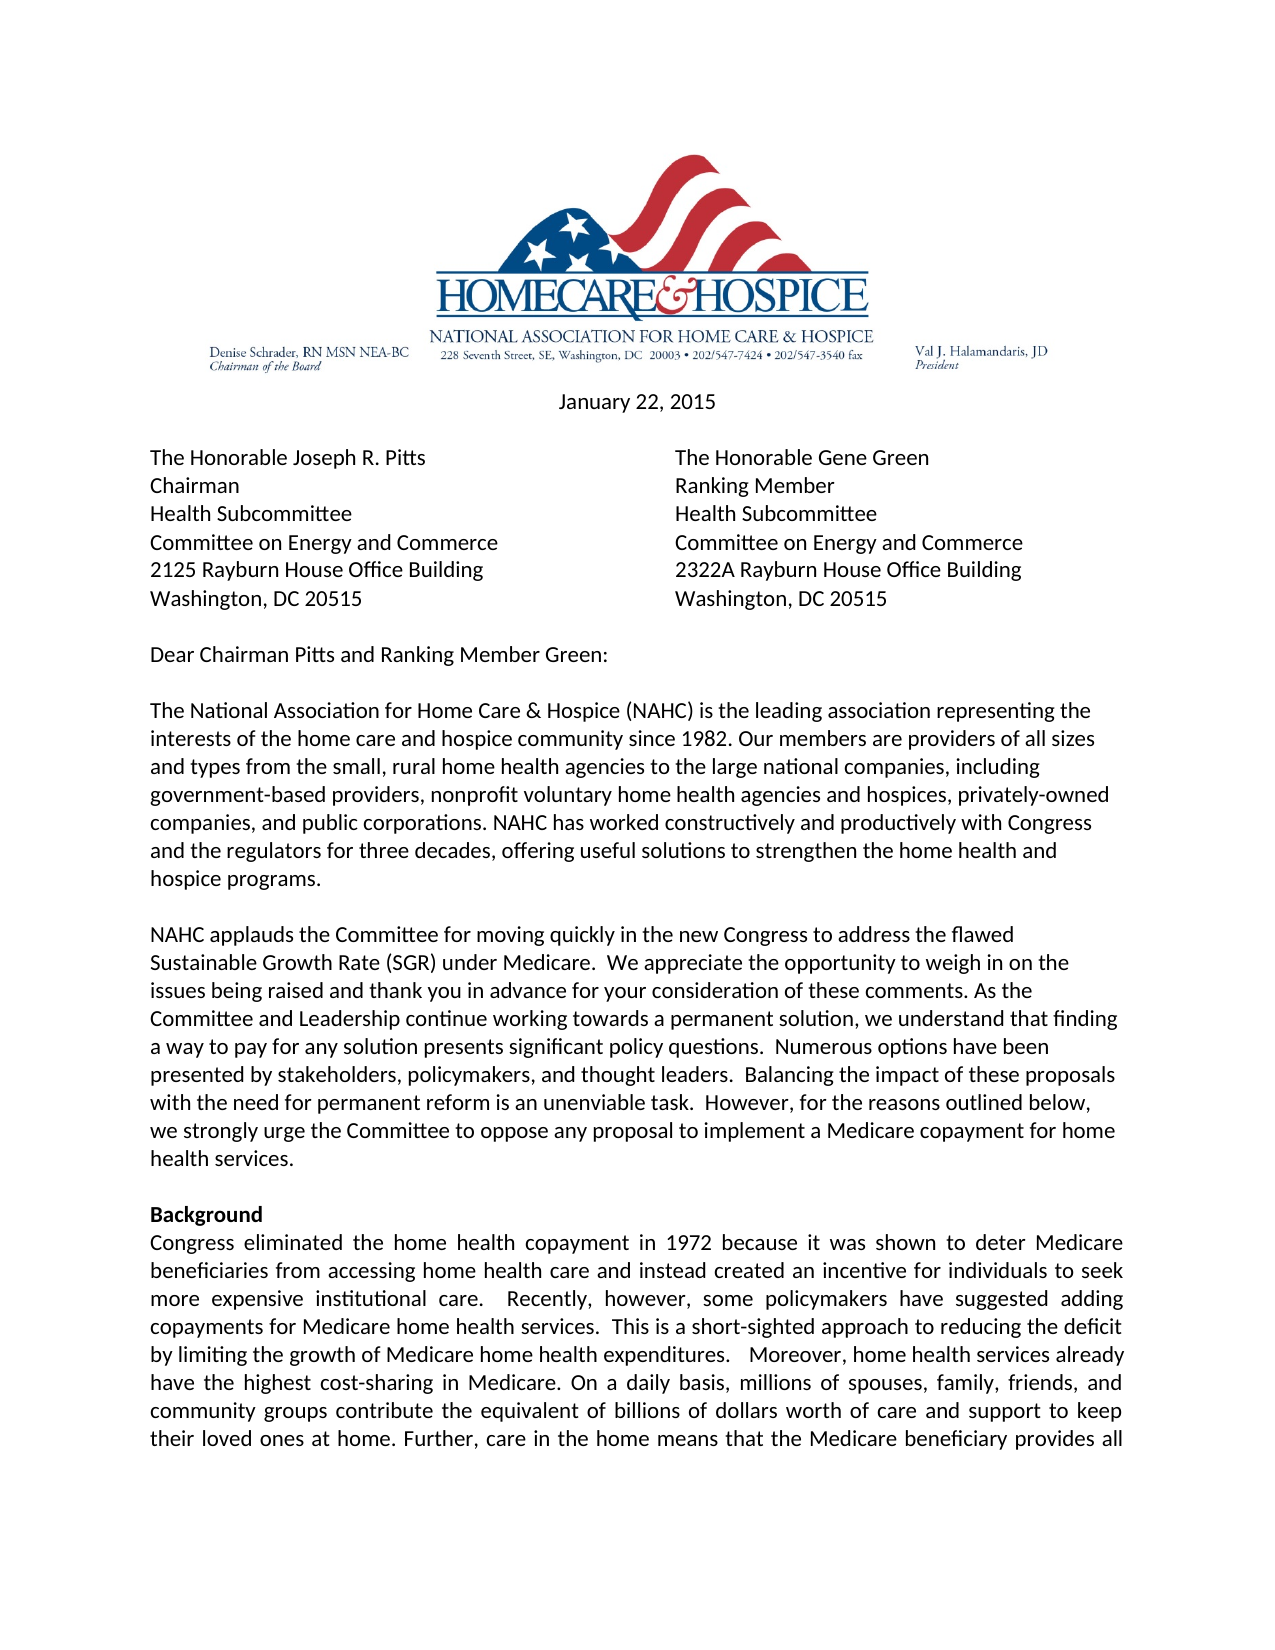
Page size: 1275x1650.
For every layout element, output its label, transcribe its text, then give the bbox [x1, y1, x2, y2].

text The Honorable Joseph R. Pitts [150, 443, 600, 472]
text Chairman [150, 472, 600, 499]
text Health Subcommittee [675, 499, 1125, 528]
picture [150, 150, 1125, 388]
text Dear Chairman Pitts and Ranking Member Green: [150, 640, 1125, 668]
text Washington, DC 20515 [675, 584, 1125, 612]
text 2322A Rayburn House Office Building [675, 556, 1125, 584]
text Health Subcommittee [150, 499, 600, 528]
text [150, 1228, 1125, 1452]
text NAHC applauds the Committee for moving quickly in the new Congress to address the flawed Sustainable Growth Rate (SGR) under Medicare. We appreciate the opportunity to weigh in on the issues being raised and thank you in advance for your consideration of these comments. As the Committee and Leadership continue working towards a permanent solution, we understand that finding a way to pay for any solution presents significant policy questions. Numerous options have been presented by stakeholders, policymakers, and thought leaders. Balancing the impact of these proposals with the need for permanent reform is an unenviable task. However, for the reasons outlined below, we strongly urge the Committee to oppose any proposal to implement a Medicare copayment for home health services. [150, 920, 1125, 1172]
text Background [150, 1200, 1125, 1228]
text The National Association for Home Care & Hospice (NAHC) is the leading association representing the interests of the home care and hospice community since 1982. Our members are providers of all sizes and types from the small, rural home health agencies to the large national companies, including government-based providers, nonprofit voluntary home health agencies and hospices, privately-owned companies, and public corporations. NAHC has worked constructively and productively with Congress and the regulators for three decades, offering useful solutions to strengthen the home health and hospice programs. [150, 696, 1125, 892]
text Committee on Energy and Commerce [675, 528, 1125, 556]
text Ranking Member [675, 472, 1125, 499]
text January 22, 2015 [150, 388, 1125, 416]
text The Honorable Gene Green [675, 443, 1125, 472]
text 2125 Rayburn House Office Building [150, 556, 600, 584]
text Washington, DC 20515 [150, 584, 600, 612]
text Committee on Energy and Commerce [150, 528, 600, 556]
